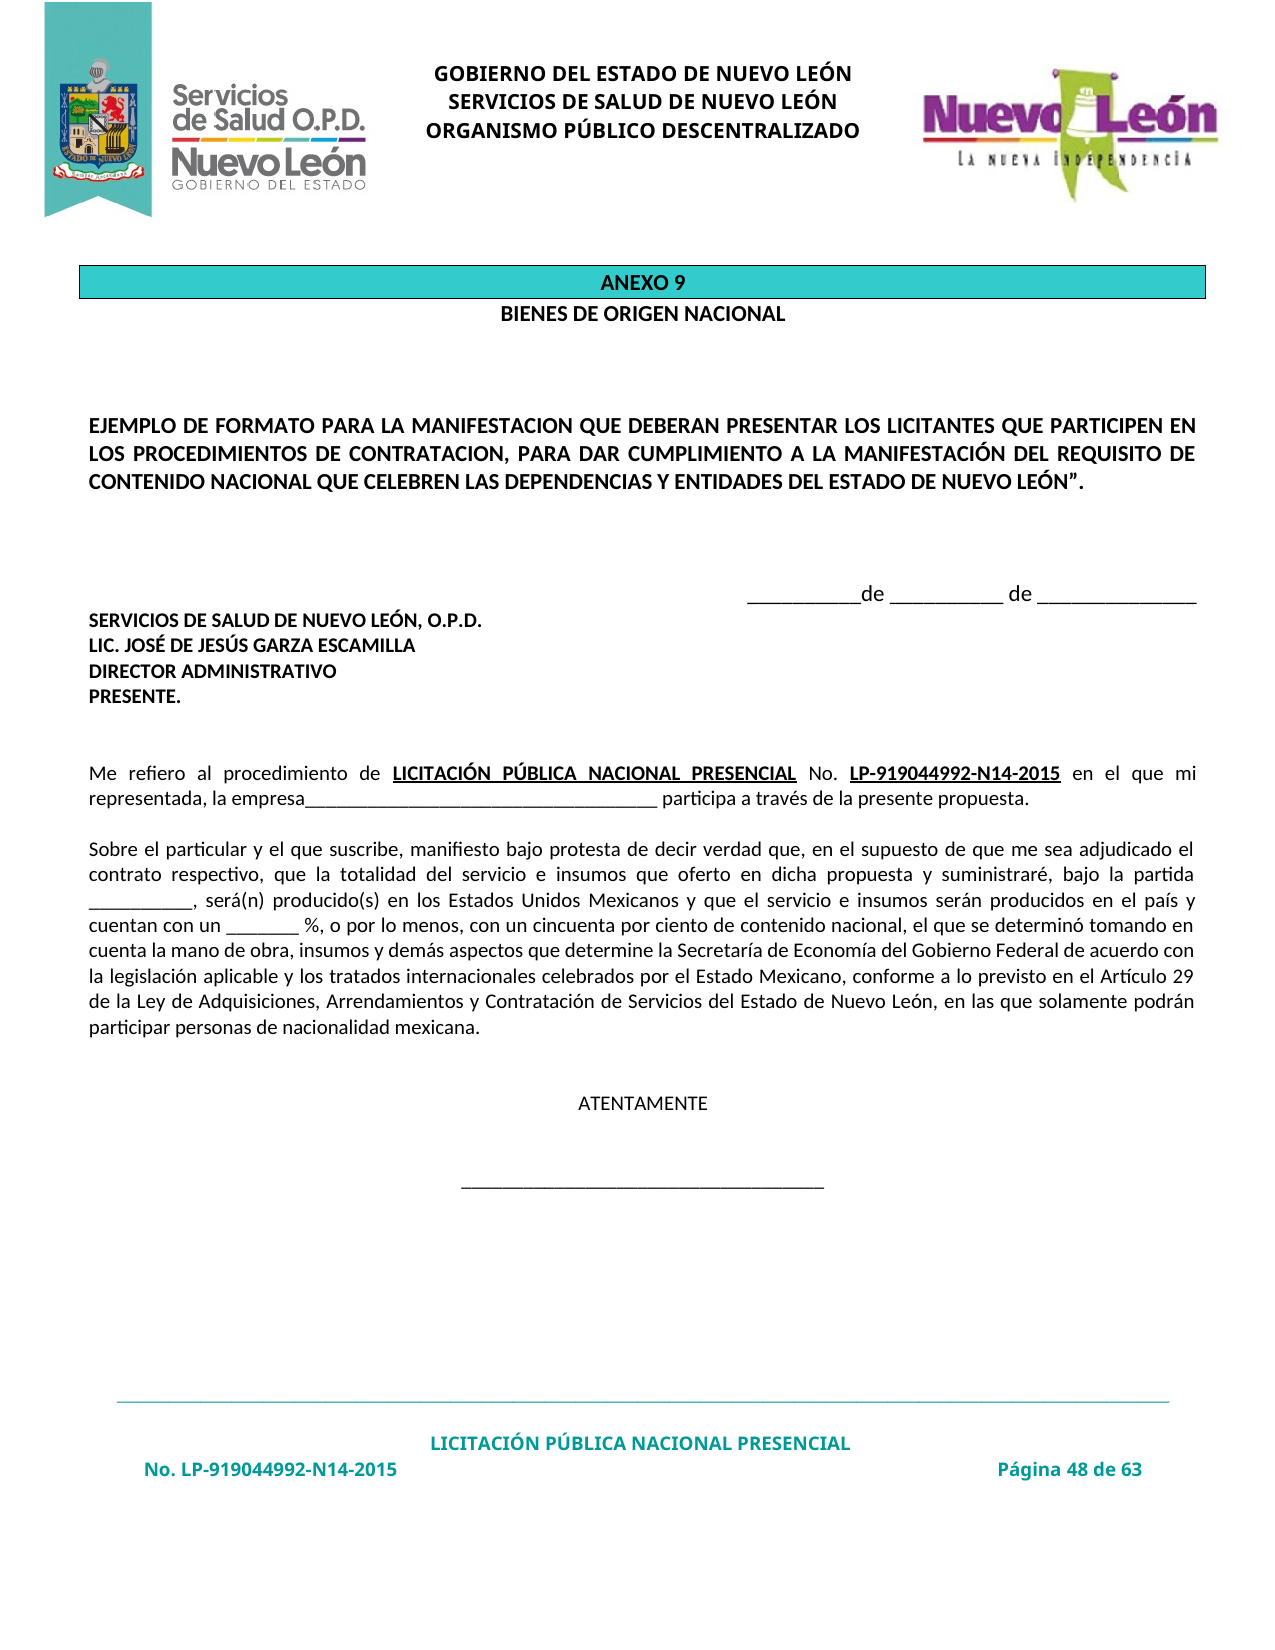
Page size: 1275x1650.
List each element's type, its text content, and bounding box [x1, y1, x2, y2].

text LIC. JOSÉ DE JESÚS GARZA ESCAMILLA [89, 633, 1197, 658]
text Me refiero al procedimiento de LICITACIÓN PÚBLICA NACIONAL PRESENCIAL No. LP-919044992-N14-2015 en el que mi representada, la empresa__________________________________ participa a través de la presente propuesta. [89, 760, 1197, 811]
text __________de __________ de ______________ [89, 579, 1197, 607]
text EJEMPLO DE FORMATO PARA LA MANIFESTACION QUE DEBERAN PRESENTAR LOS LICITANTES QUE PARTICIPEN EN LOS PROCEDIMIENTOS DE CONTRATACION, PARA DAR CUMPLIMIENTO A LA MANIFESTACIÓN DEL REQUISITO DE CONTENIDO NACIONAL QUE CELEBREN LAS DEPENDENCIAS Y ENTIDADES DEL ESTADO DE NUEVO LEÓN”. [89, 411, 1197, 495]
text PRESENTE. [89, 683, 1197, 709]
text DIRECTOR ADMINISTRATIVO [89, 658, 1197, 683]
picture [15, 2, 1249, 229]
text ATENTAMENTE [89, 1090, 1197, 1116]
text BIENES DE ORIGEN NACIONAL [89, 299, 1197, 327]
text ___________________________________ [89, 1166, 1197, 1192]
text ANEXO 9 [80, 266, 1205, 298]
text Sobre el particular y el que suscribe, manifiesto bajo protesta de decir verdad que, en el supuesto de que me sea adjudicado el contrato respectivo, que la totalidad del servicio e insumos que oferto en dicha propuesta y suministraré, bajo la partida __________, será(n) producido(s) en los Estados Unidos Mexicanos y que el servicio e insumos serán producidos en el país y cuentan con un _______ %, o por lo menos, con un cincuenta por ciento de contenido nacional, el que se determinó tomando en cuenta la mano de obra, insumos y demás aspectos que determine la Secretaría de Economía del Gobierno Federal de acuerdo con la legislación aplicable y los tratados internacionales celebrados por el Estado Mexicano, conforme a lo previsto en el Artículo 29 de la Ley de Adquisiciones, Arrendamientos y Contratación de Servicios del Estado de Nuevo León, en las que solamente podrán participar personas de nacionalidad mexicana. [89, 836, 1197, 1039]
text SERVICIOS DE SALUD DE NUEVO LEÓN, O.P.D. [89, 607, 1197, 633]
